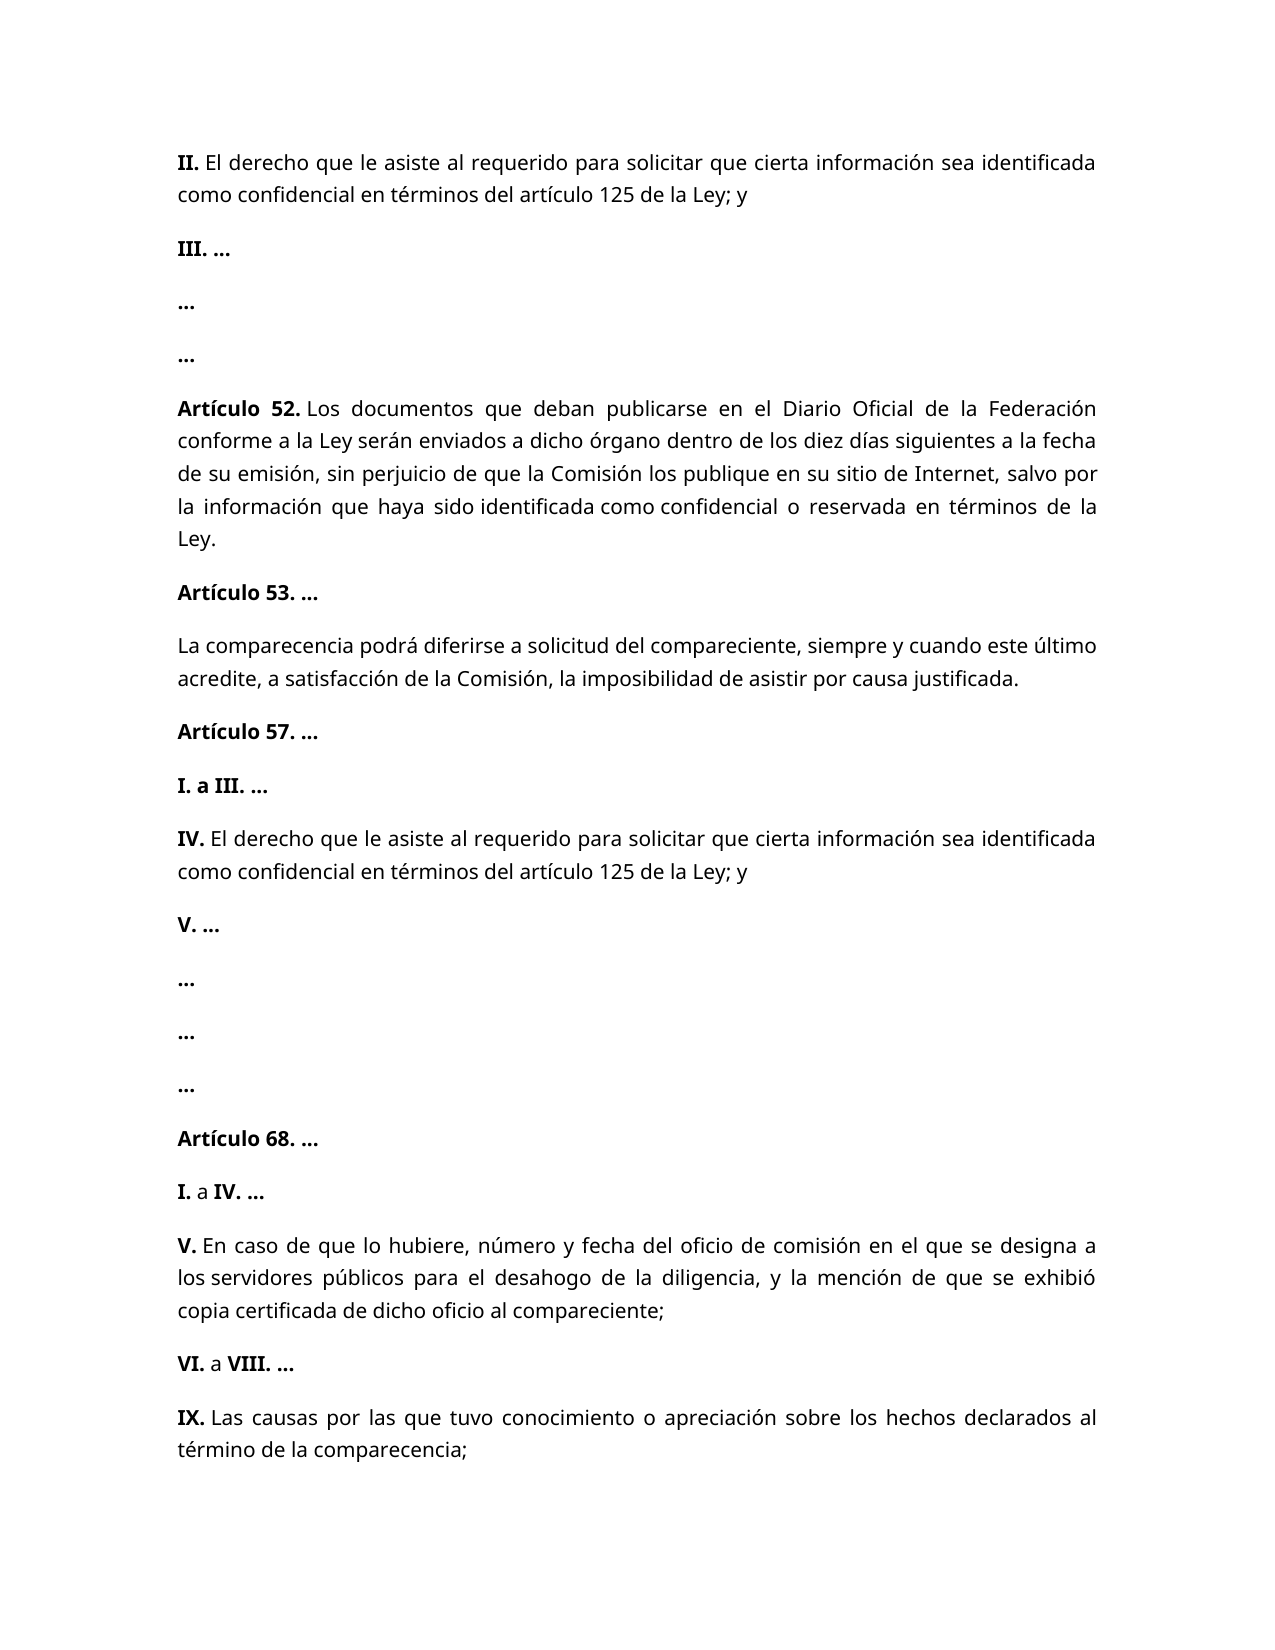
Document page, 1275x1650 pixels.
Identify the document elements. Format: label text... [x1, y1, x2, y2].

text La comparecencia podrá diferirse a solicitud del compareciente, siempre y cuando este último acredite, a satisfacción de la Comisión, la imposibilidad de asistir por causa justificada. [177, 631, 1098, 692]
text Artículo 53. ... [177, 578, 1098, 606]
text II. El derecho que le asiste al requerido para solicitar que cierta información sea identificada como confidencial en términos del artículo 125 de la Ley; y [177, 148, 1098, 209]
text I. a III. ... [177, 771, 1098, 799]
text I. a IV. ... [177, 1177, 1098, 1206]
text ... [177, 287, 1098, 316]
text ... [177, 964, 1098, 992]
text ... [177, 1071, 1098, 1099]
text Artículo 52. Los documentos que deban publicarse en el Diario Oficial de la Federación conforme a la Ley serán enviados a dicho órgano dentro de los diez días siguientes a la fecha de su emisión, sin perjuicio de que la Comisión los publique en su sitio de Internet, salvo por la información que haya sido identificada como confidencial o reservada en términos de la Ley. [177, 394, 1098, 553]
text V. ... [177, 910, 1098, 939]
text Artículo 68. ... [177, 1124, 1098, 1152]
text ... [177, 341, 1098, 369]
text IX. Las causas por las que tuvo conocimiento o apreciación sobre los hechos declarados al término de la comparecencia; [177, 1403, 1098, 1464]
text IV. El derecho que le asiste al requerido para solicitar que cierta información sea identificada como confidencial en términos del artículo 125 de la Ley; y [177, 824, 1098, 885]
text ... [177, 1017, 1098, 1046]
text VI. a VIII. ... [177, 1349, 1098, 1378]
text Artículo 57. ... [177, 717, 1098, 746]
text V. En caso de que lo hubiere, número y fecha del oficio de comisión en el que se designa a los servidores públicos para el desahogo de la diligencia, y la mención de que se exhibió copia certificada de dicho oficio al compareciente; [177, 1231, 1098, 1324]
text III. ... [177, 234, 1098, 262]
